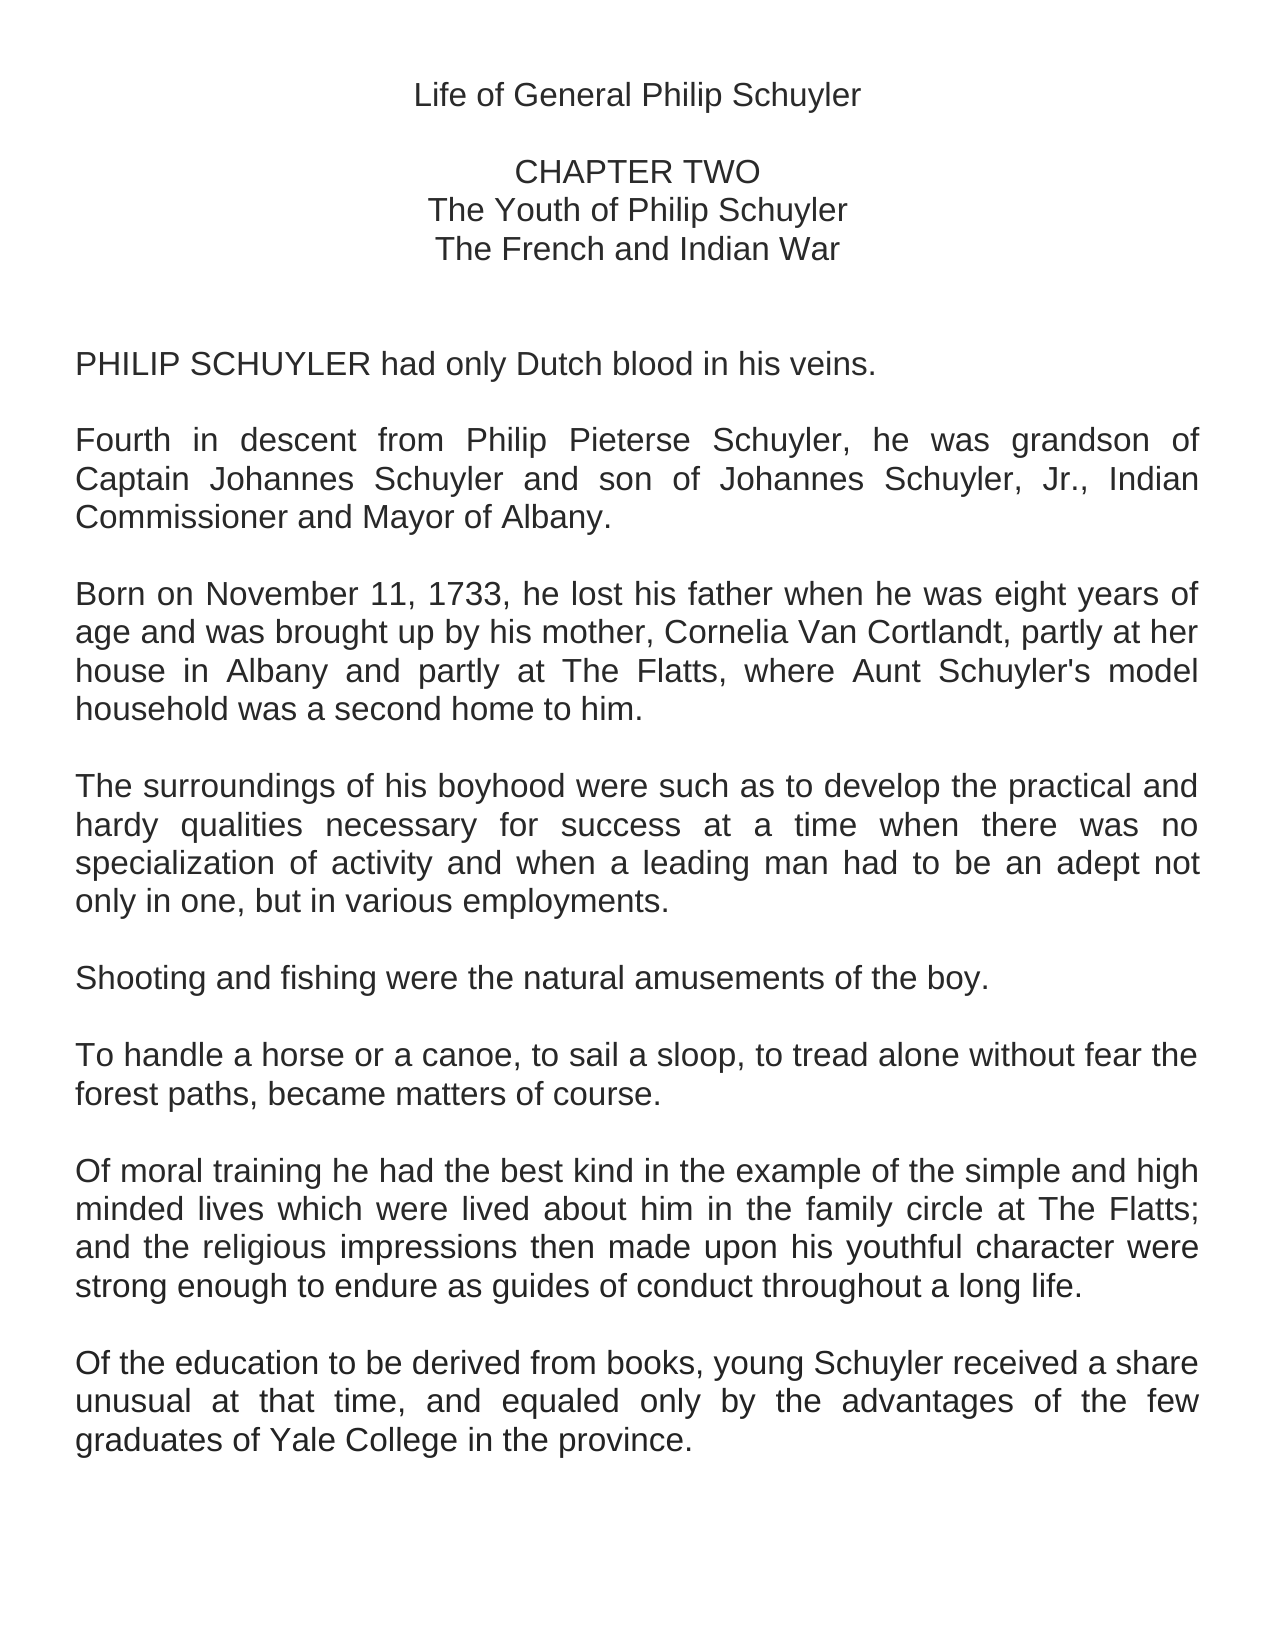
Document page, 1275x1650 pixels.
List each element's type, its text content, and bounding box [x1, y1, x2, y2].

text Life of General Philip Schuyler [413, 75, 1212, 113]
text Shooting and fishing were the natural amusements of the boy. [75, 958, 1212, 997]
text The surroundings of his boyhood were such as to develop the practical and hardy qualities necessary for success at a time when there was no specialization of activity and when a leading man had to be an adept not only in one, but in various employments. [75, 766, 1200, 920]
text PHILIP SCHUYLER had only Dutch blood in his veins. [75, 344, 1212, 382]
text Of moral training he had the best kind in the example of the simple and high minded lives which were lived about him in the family circle at The Flatts; and the religious impressions then made upon his youthful character were strong enough to endure as guides of conduct throughout a long life. [75, 1151, 1200, 1304]
text To handle a horse or a canoe, to sail a sloop, to tread alone without fear the forest paths, became matters of course. [75, 1035, 1200, 1112]
text Of the education to be derived from books, young Schuyler received a share unusual at that time, and equaled only by the advantages of the few graduates of Yale College in the province. [75, 1343, 1200, 1458]
text Fourth in descent from Philip Pieterse Schuyler, he was grandson of Captain Johannes Schuyler and son of Johannes Schuyler, Jr., Indian Commissioner and Mayor of Albany. [75, 420, 1200, 536]
text The Youth of Philip Schuyler The French and Indian War [427, 190, 848, 267]
text CHAPTER TWO [259, 152, 1016, 190]
text Born on November 11, 1733, he lost his father when he was eight years of age and was brought up by his mother, Cornelia Van Cortlandt, partly at her house in Albany and partly at The Flatts, where Aunt Schuyler's model household was a second home to him. [75, 574, 1200, 728]
